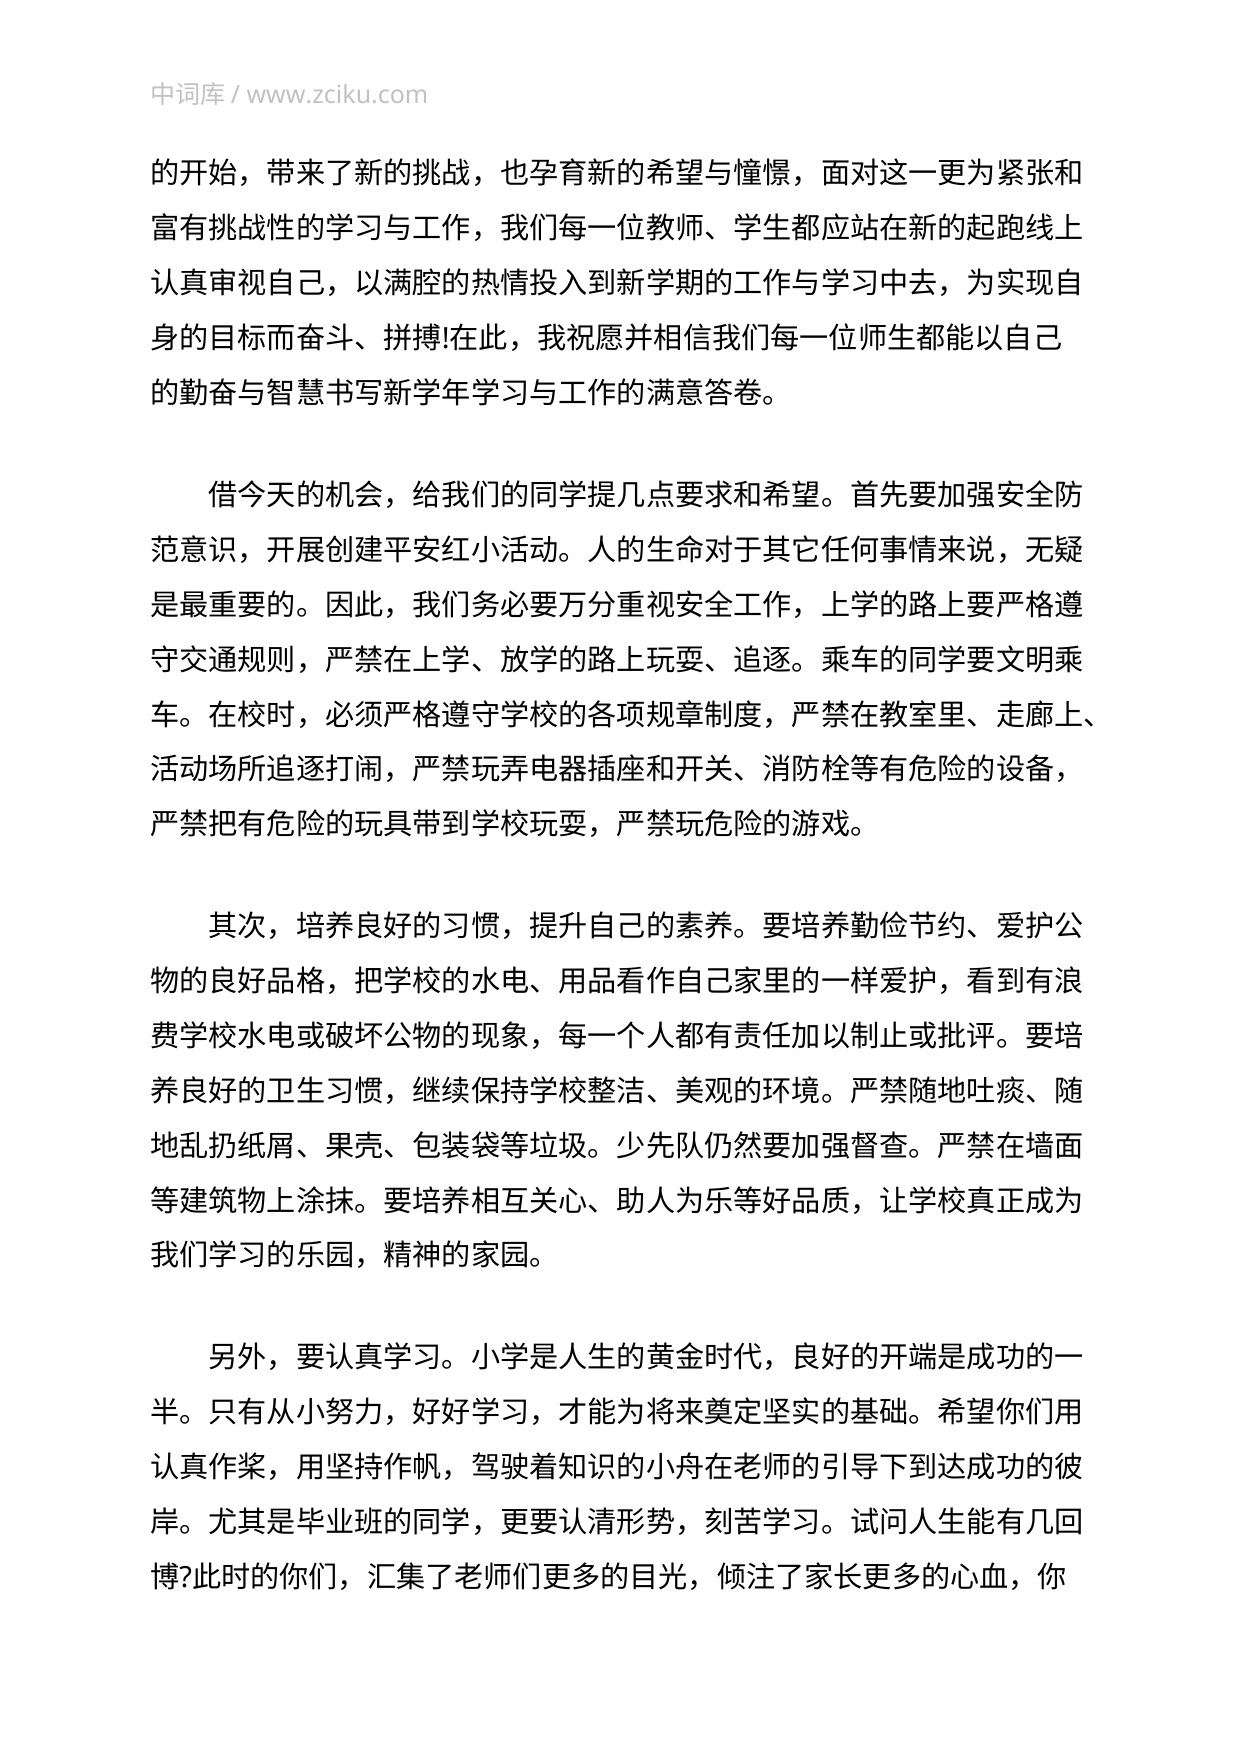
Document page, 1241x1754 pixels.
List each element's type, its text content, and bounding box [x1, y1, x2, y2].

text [150, 150, 1090, 412]
text 其次，培养良好的习惯，提升自己的素养。要培养勤俭节约、爱护公物的良好品格，把学校的水电、用品看作自己家里的一样爱护，看到有浪费学校水电或破坏公物的现象，每一个人都有责任加以制止或批评。要培养良好的卫生习惯，继续保持学校整洁、美观的环境。严禁随地吐痰、随地乱扔纸屑、果壳、包装袋等垃圾。少先队仍然要加强督查。严禁在墙面等建筑物上涂抹。要培养相互关心、助人为乐等好品质，让学校真正成为我们学习的乐园，精神的家园。 [150, 903, 1090, 1274]
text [150, 1334, 1090, 1596]
text 借今天的机会，给我们的同学提几点要求和希望。首先要加强安全防范意识，开展创建平安红小活动。人的生命对于其它任何事情来说，无疑是最重要的。因此，我们务必要万分重视安全工作，上学的路上要严格遵守交通规则，严禁在上学、放学的路上玩耍、追逐。乘车的同学要文明乘车。在校时，必须严格遵守学校的各项规章制度，严禁在教室里、走廊上、活动场所追逐打闹，严禁玩弄电器插座和开关、消防栓等有危险的设备，严禁把有危险的玩具带到学校玩耍，严禁玩危险的游戏。 [150, 471, 1090, 843]
